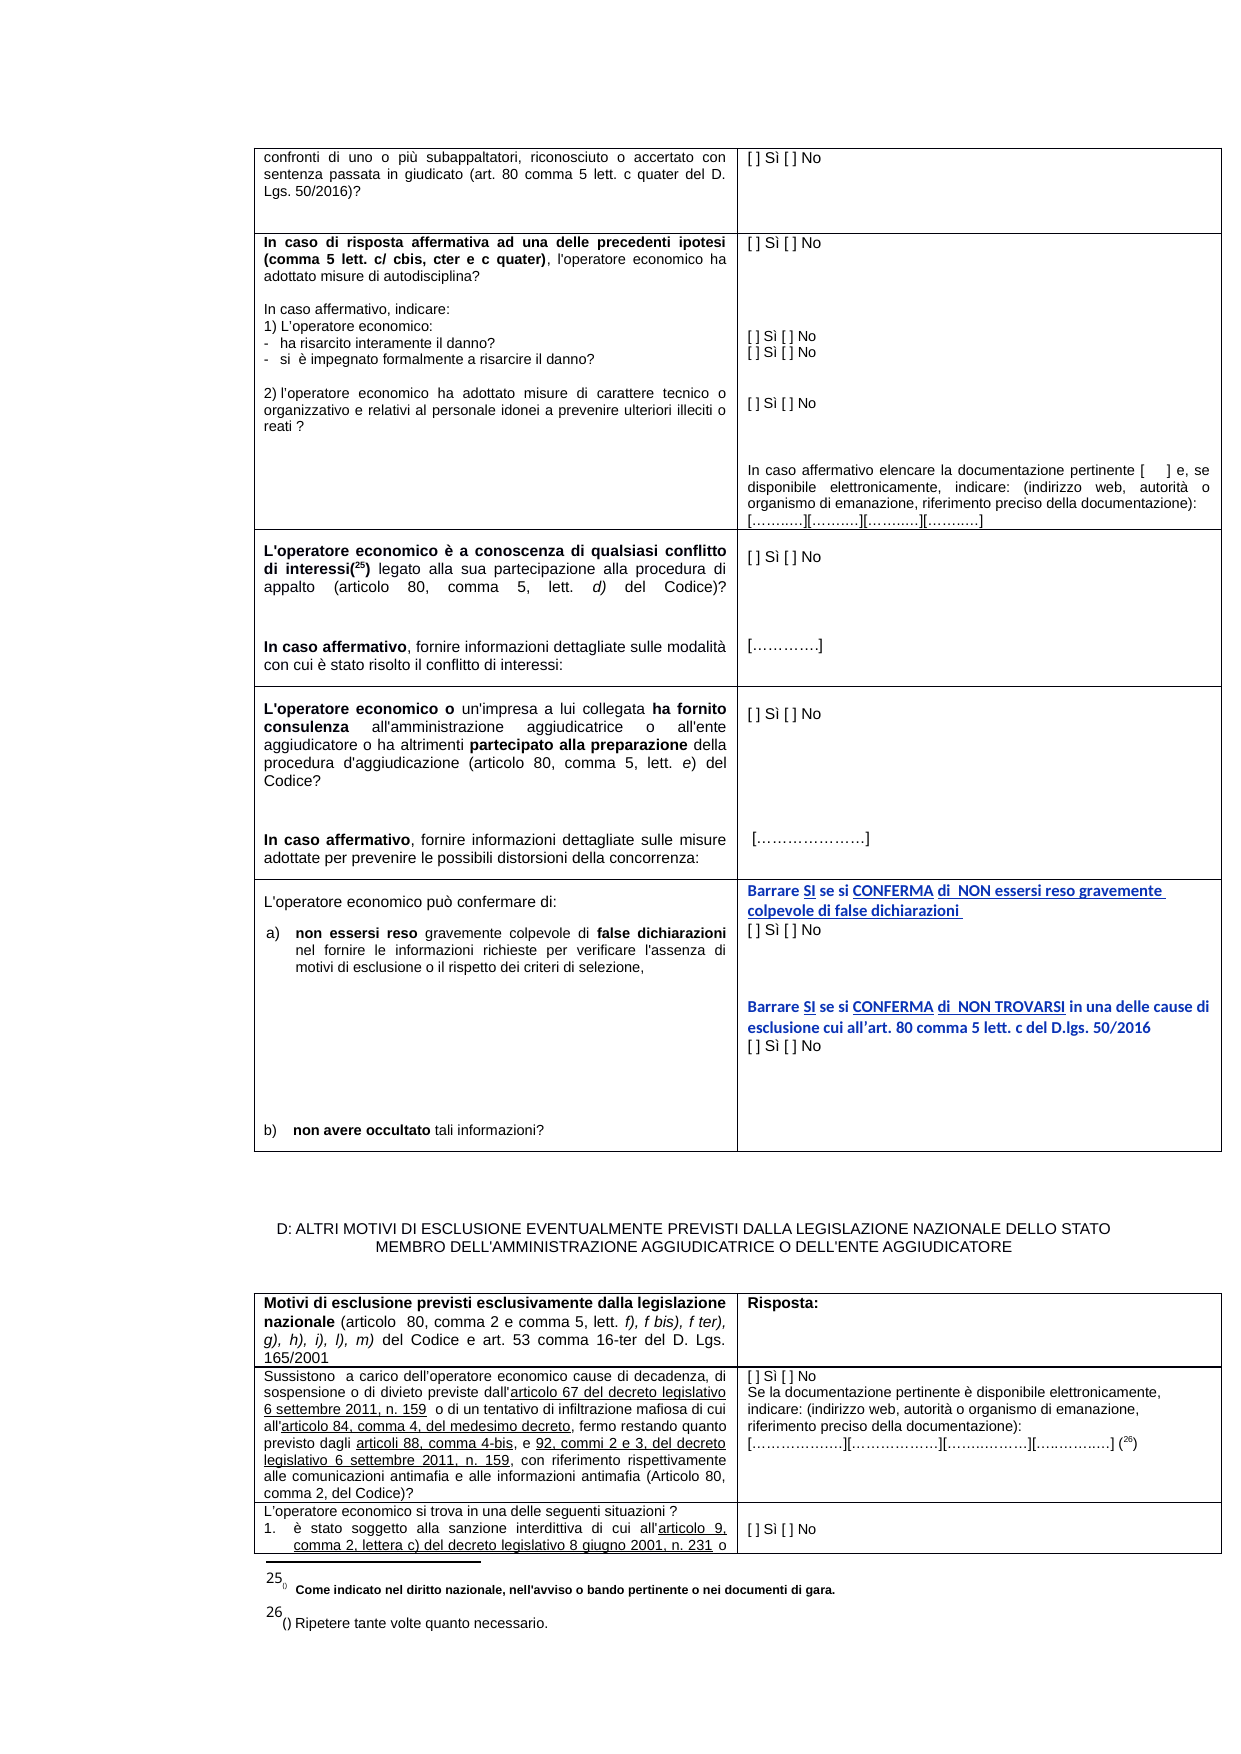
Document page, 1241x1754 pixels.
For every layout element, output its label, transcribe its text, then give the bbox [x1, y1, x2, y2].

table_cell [738, 149, 1221, 233]
table_cell Sussistono a carico dell’operatore economico cause di decadenza, di sospensione o di divieto previste dall'articolo 67 del decreto legislativo 6 settembre 2011, n. 159 o di un tentativo di infiltrazione mafiosa di cui all'articolo 84, comma 4, del medesimo decreto, fermo restando quanto previsto dagli articoli 88, comma 4-bis, e 92, commi 2 e 3, del decreto legislativo 6 settembre 2011, n. 159, con riferimento rispettivamente alle comunicazioni antimafia e alle informazioni antimafia (Articolo 80, comma 2, del Codice)? [255, 1368, 737, 1502]
table_cell L'operatore economico è a conoscenza di qualsiasi conflitto di interessi() legato alla sua partecipazione alla procedura di appalto (articolo 80, comma 5, lett. d) del Codice)? In caso affermativo, fornire informazioni dettagliate sulle modalità con cui è stato risolto il conflitto di interessi: [255, 530, 737, 686]
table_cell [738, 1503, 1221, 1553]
table_cell L'operatore economico può confermare di: non essersi reso gravemente colpevole di false dichiarazioni nel fornire le informazioni richieste per verificare l'assenza di motivi di esclusione o il rispetto dei criteri di selezione, b) non avere occultato tali informazioni? [255, 880, 737, 1151]
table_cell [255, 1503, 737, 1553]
table_header Risposta: [738, 1294, 1221, 1366]
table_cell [255, 149, 737, 233]
table_cell [ ] Sì [ ] No [………….] [738, 530, 1221, 686]
table_cell [ ] Sì [ ] No Se la documentazione pertinente è disponibile elettronicamente, indicare: (indirizzo web, autorità o organismo di emanazione, riferimento preciso della documentazione): […………….…][………………][……..………][…..……..…] () [738, 1368, 1221, 1502]
table_cell L'operatore economico o un'impresa a lui collegata ha fornito consulenza all'amministrazione aggiudicatrice o all'ente aggiudicatore o ha altrimenti partecipato alla preparazione della procedura d'aggiudicazione (articolo 80, comma 5, lett. e) del Codice? In caso affermativo, fornire informazioni dettagliate sulle misure adottate per prevenire le possibili distorsioni della concorrenza: [255, 687, 737, 879]
table_cell Barrare SI se si CONFERMA di NON essersi reso gravemente colpevole di false dichiarazioni [ ] Sì [ ] No Barrare SI se si CONFERMA di NON TROVARSI in una delle cause di esclusione cui all’art. 80 comma 5 lett. c del D.lgs. 50/2016 [ ] Sì [ ] No [738, 880, 1221, 1151]
title D: Altri motivi di esclusione eventualmente previsti dalla legislazione nazionale dello Stato membro dell'amministrazione aggiudicatrice o dell'ente aggiudicatore [266, 1220, 1122, 1256]
table_cell In caso di risposta affermativa ad una delle precedenti ipotesi (comma 5 lett. c/ cbis, cter e c quater), l'operatore economico ha adottato misure di autodisciplina? In caso affermativo, indicare: 1) L’operatore economico: - ha risarcito interamente il danno? - si è impegnato formalmente a risarcire il danno? 2) l’operatore economico ha adottato misure di carattere tecnico o organizzativo e relativi al personale idonei a prevenire ulteriori illeciti o reati ? [255, 234, 737, 528]
table_cell [ ] Sì [ ] No […………………] [738, 687, 1221, 879]
table_cell [ ] Sì [ ] No [ ] Sì [ ] No [ ] Sì [ ] No [ ] Sì [ ] No In caso affermativo elencare la documentazione pertinente [ ] e, se disponibile elettronicamente, indicare: (indirizzo web, autorità o organismo di emanazione, riferimento preciso della documentazione): [……..…][…….…][……..…][……..…] [738, 234, 1221, 528]
table_header Motivi di esclusione previsti esclusivamente dalla legislazione nazionale (articolo 80, comma 2 e comma 5, lett. f), f bis), f ter), g), h), i), l), m) del Codice e art. 53 comma 16-ter del D. Lgs. 165/2001 [255, 1294, 737, 1366]
